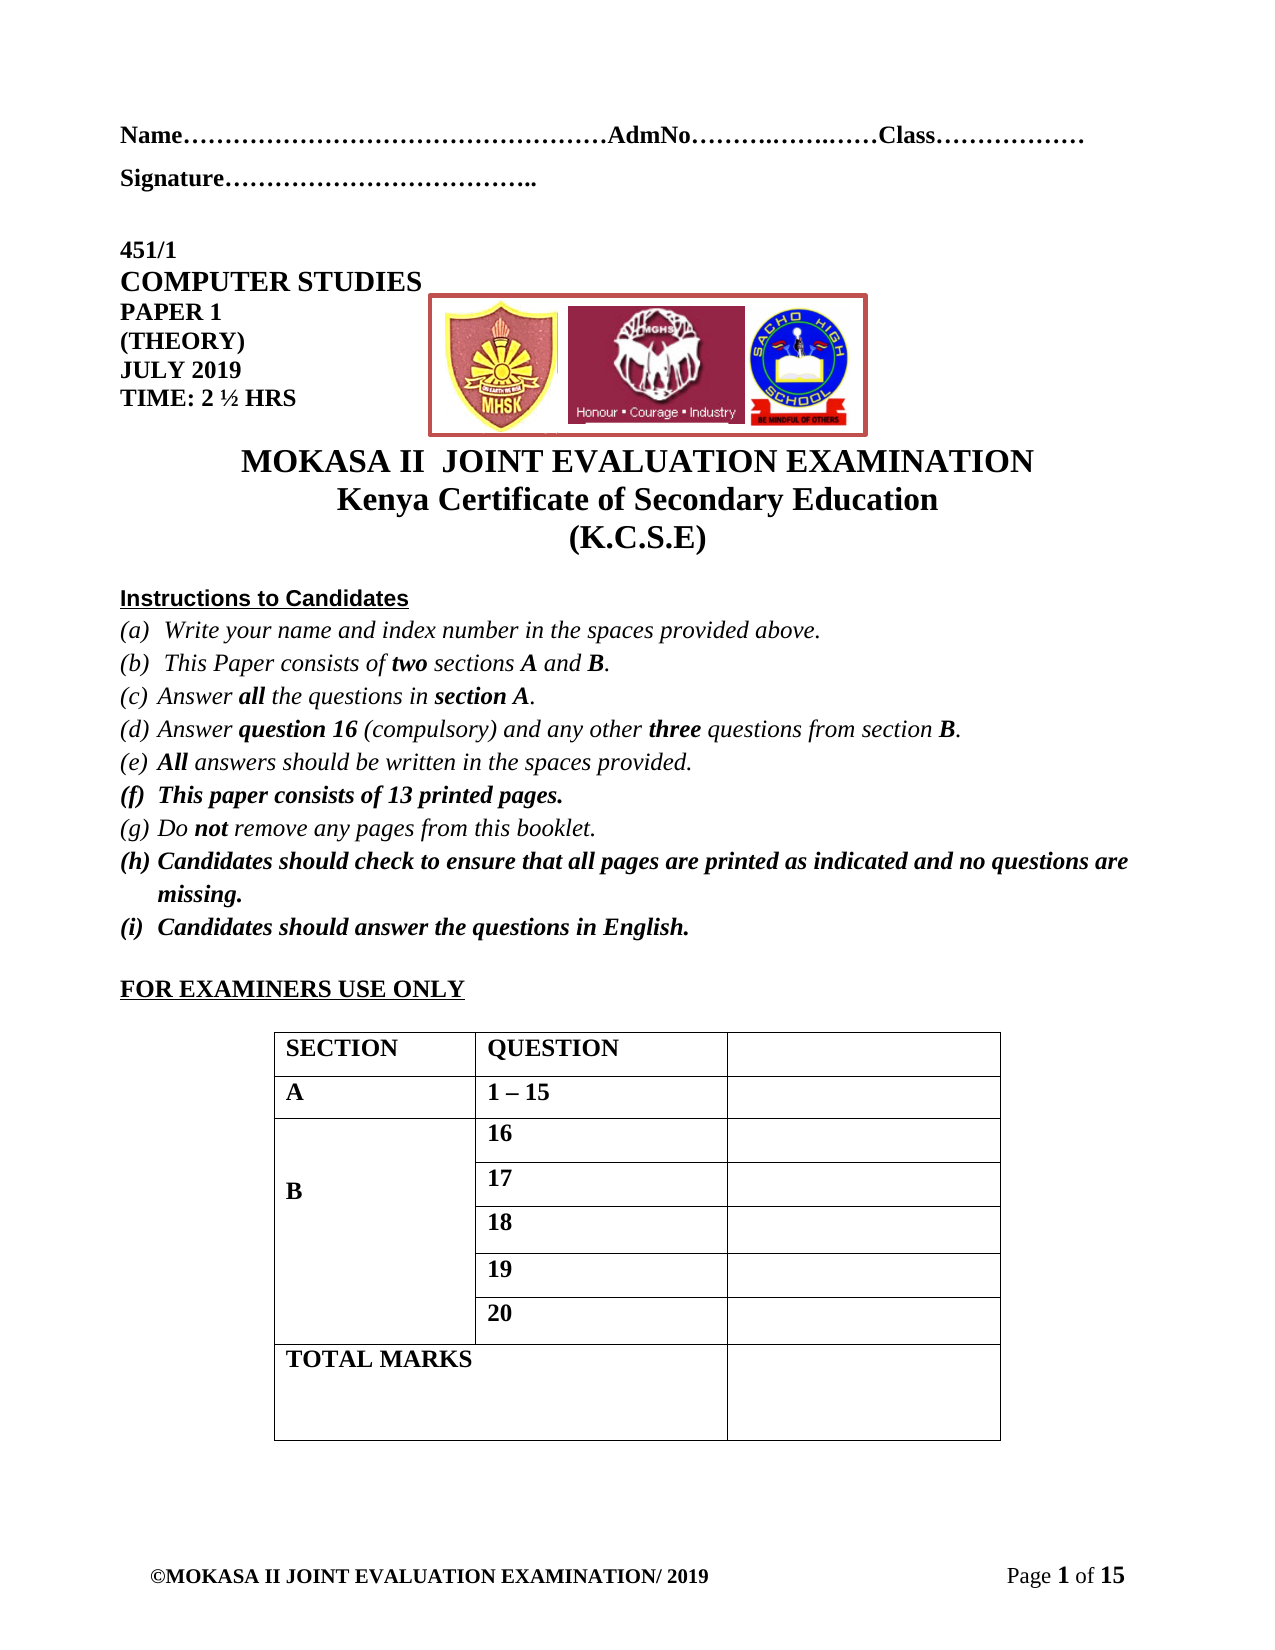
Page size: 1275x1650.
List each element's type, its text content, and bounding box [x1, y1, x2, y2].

text Kenya certificate of secondary education [120, 479, 1155, 518]
text MOKASA II JOINT EVALUATION EXAMINATION [120, 441, 1155, 479]
table_header Question [476, 1033, 727, 1076]
list Candidates should answer the questions in English. [120, 912, 1155, 941]
table_cell [728, 1298, 1000, 1343]
text for examiners use only [120, 974, 1155, 1003]
text 451/1 [120, 235, 1155, 264]
text JULY 2019 [120, 355, 1155, 383]
table_cell A [275, 1077, 475, 1117]
picture [445, 412, 851, 434]
table_cell [728, 1119, 1000, 1162]
table_cell [728, 1254, 1000, 1297]
table_cell [728, 1077, 1000, 1117]
table_cell 17 [476, 1163, 727, 1206]
list Answer question 16 (compulsory) and any other three questions from section B. [120, 714, 1155, 743]
text TIME: 2 ½ HRS [120, 383, 1155, 412]
table_header [728, 1033, 1000, 1076]
table_cell B [275, 1119, 475, 1343]
table_cell [728, 1207, 1000, 1253]
list All answers should be written in the spaces provided. [120, 747, 1155, 776]
list This paper consists of 13 printed pages. [120, 780, 1155, 809]
table_cell 20 [476, 1298, 727, 1343]
list Candidates should check to ensure that all pages are printed as indicated and no questions are missing. [120, 846, 1155, 908]
table_header section [275, 1033, 475, 1076]
table_cell [728, 1345, 1000, 1439]
text COMPUTER STUDIES [120, 264, 1155, 297]
text PAPER 1 [120, 297, 1155, 326]
table_cell 19 [476, 1254, 727, 1297]
table_cell 18 [476, 1207, 727, 1253]
table_cell [728, 1163, 1000, 1206]
text Signature……………………………….. [120, 163, 1155, 192]
text (K.C.S.E) [120, 518, 1155, 556]
text Name……………………………………………AdmNo……….…….……Class……………… [120, 120, 1155, 149]
list Do not remove any pages from this booklet. [120, 813, 1155, 842]
text (THEORY) [120, 326, 1155, 355]
list This Paper consists of two sections A and B. [120, 648, 1155, 677]
table_cell 16 [476, 1119, 727, 1162]
list Write your name and index number in the spaces provided above. [120, 615, 1155, 644]
table_cell 1 – 15 [476, 1077, 727, 1117]
text Instructions to Candidates [120, 585, 1155, 611]
table_cell Total marks [275, 1345, 727, 1439]
list Answer all the questions in section A. [120, 681, 1155, 710]
